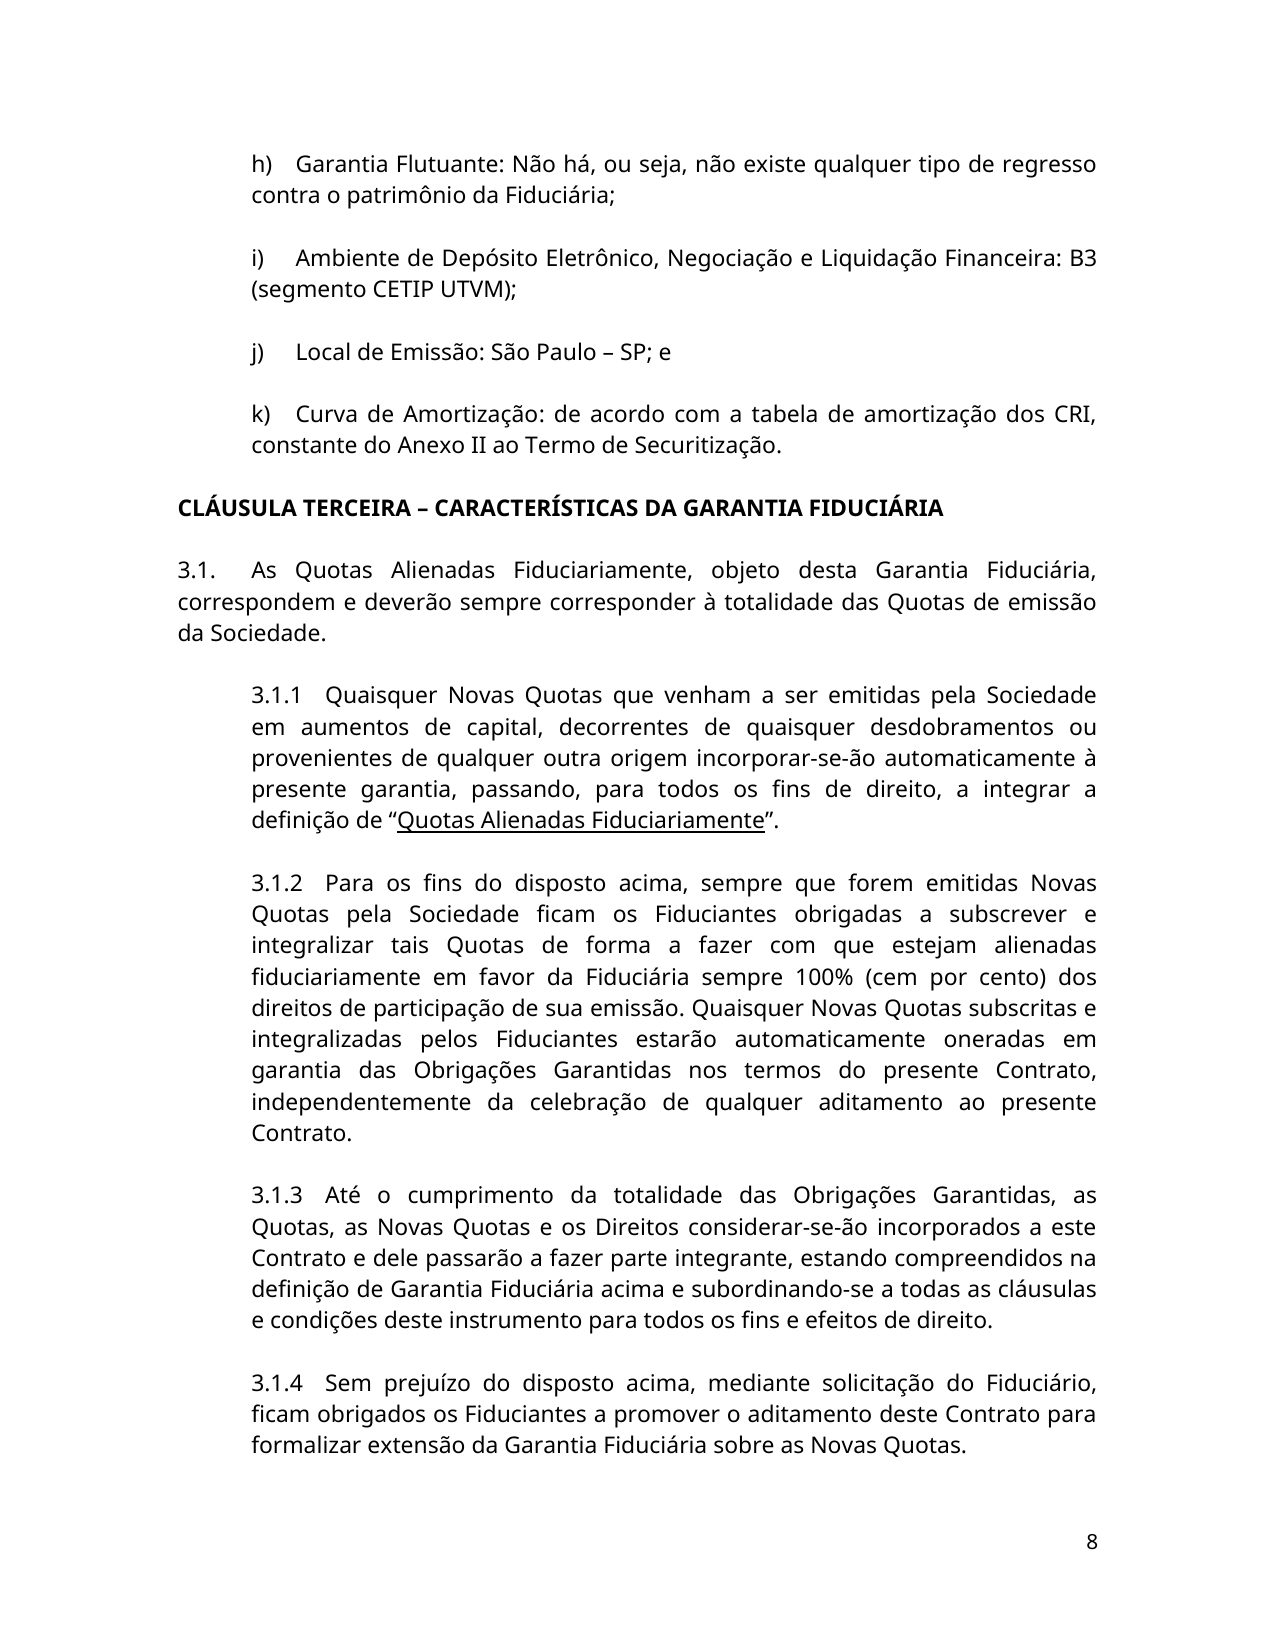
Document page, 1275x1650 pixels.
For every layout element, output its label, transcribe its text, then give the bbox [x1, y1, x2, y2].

list Curva de Amortização: de acordo com a tabela de amortização dos CRI, constante do Anexo II ao Termo de Securitização. [251, 398, 1098, 460]
list Ambiente de Depósito Eletrônico, Negociação e Liquidação Financeira: B3 (segmento CETIP UTVM); [251, 241, 1098, 304]
text 3.1.4 Sem prejuízo do disposto acima, mediante solicitação do Fiduciário, ficam obrigados os Fiduciantes a promover o aditamento deste Contrato para formalizar extensão da Garantia Fiduciária sobre as Novas Quotas. [251, 1366, 1098, 1460]
list Garantia Flutuante: Não há, ou seja, não existe qualquer tipo de regresso contra o patrimônio da Fiduciária; [251, 148, 1098, 210]
subtitle CLÁUSULA TERCEIRA – CARACTERÍSTICAS DA GARANTIA FIDUCIÁRIA [177, 491, 1098, 523]
text 3.1.1 Quaisquer Novas Quotas que venham a ser emitidas pela Sociedade em aumentos de capital, decorrentes de quaisquer desdobramentos ou provenientes de qualquer outra origem incorporar-se-ão automaticamente à presente garantia, passando, para todos os fins de direito, a integrar a definição de “Quotas Alienadas Fiduciariamente”. [251, 679, 1098, 835]
text 3.1.2 Para os fins do disposto acima, sempre que forem emitidas Novas Quotas pela Sociedade ficam os Fiduciantes obrigadas a subscrever e integralizar tais Quotas de forma a fazer com que estejam alienadas fiduciariamente em favor da Fiduciária sempre 100% (cem por cento) dos direitos de participação de sua emissão. Quaisquer Novas Quotas subscritas e integralizadas pelos Fiduciantes estarão automaticamente oneradas em garantia das Obrigações Garantidas nos termos do presente Contrato, independentemente da celebração de qualquer aditamento ao presente Contrato. [251, 866, 1098, 1148]
text 3.1. As Quotas Alienadas Fiduciariamente, objeto desta Garantia Fiduciária, correspondem e deverão sempre corresponder à totalidade das Quotas de emissão da Sociedade. [177, 554, 1098, 648]
text 3.1.3 Até o cumprimento da totalidade das Obrigações Garantidas, as Quotas, as Novas Quotas e os Direitos considerar-se-ão incorporados a este Contrato e dele passarão a fazer parte integrante, estando compreendidos na definição de Garantia Fiduciária acima e subordinando-se a todas as cláusulas e condições deste instrumento para todos os fins e efeitos de direito. [251, 1179, 1098, 1335]
list Local de Emissão: São Paulo – SP; e [251, 335, 1098, 366]
